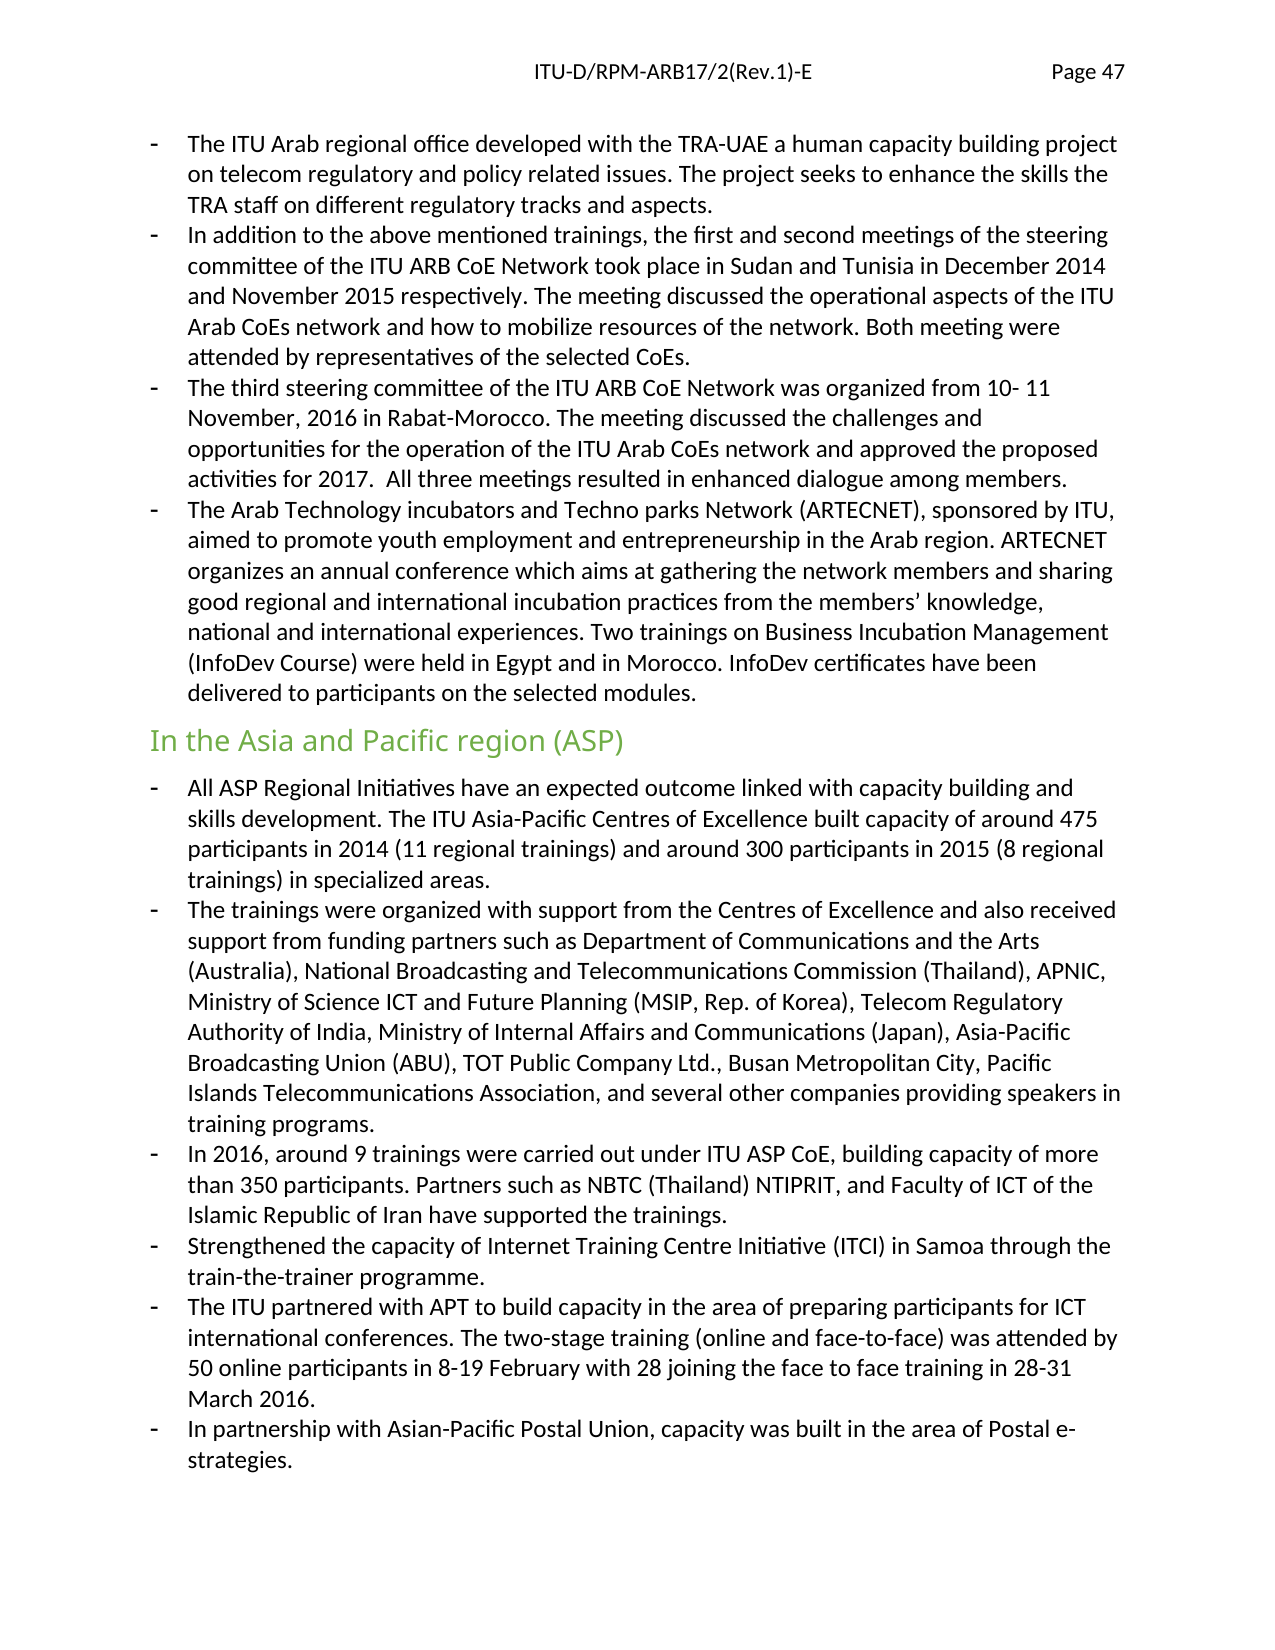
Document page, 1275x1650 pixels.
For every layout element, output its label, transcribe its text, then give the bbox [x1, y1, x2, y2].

list The trainings were organized with support from the Centres of Excellence and also received support from funding partners such as Department of Communications and the Arts (Australia), National Broadcasting and Telecommunications Commission (Thailand), APNIC, Ministry of Science ICT and Future Planning (MSIP, Rep. of Korea), Telecom Regulatory Authority of India, Ministry of Internal Affairs and Communications (Japan), Asia-Pacific Broadcasting Union (ABU), TOT Public Company Ltd., Busan Metropolitan City, Pacific Islands Telecommunications Association, and several other companies providing speakers in training programs. [150, 894, 1125, 1139]
list The third steering committee of the ITU ARB CoE Network was organized from 10- 11 November, 2016 in Rabat-Morocco. The meeting discussed the challenges and opportunities for the operation of the ITU Arab CoEs network and approved the proposed activities for 2017. All three meetings resulted in enhanced dialogue among members. [150, 372, 1125, 494]
list All ASP Regional Initiatives have an expected outcome linked with capacity building and skills development. The ITU Asia-Pacific Centres of Excellence built capacity of around 475 participants in 2014 (11 regional trainings) and around 300 participants in 2015 (8 regional trainings) in specialized areas. [150, 772, 1125, 894]
list In 2016, around 9 trainings were carried out under ITU ASP CoE, building capacity of more than 350 participants. Partners such as NBTC (Thailand) NTIPRIT, and Faculty of ICT of the Islamic Republic of Iran have supported the trainings. [150, 1139, 1125, 1230]
list The ITU Arab regional office developed with the TRA-UAE a human capacity building project on telecom regulatory and policy related issues. The project seeks to enhance the skills the TRA staff on different regulatory tracks and aspects. [150, 128, 1125, 219]
list In partnership with Asian-Pacific Postal Union, capacity was built in the area of Postal e-strategies. [150, 1413, 1125, 1474]
list The ITU partnered with APT to build capacity in the area of preparing participants for ICT international conferences. The two-stage training (online and face-to-face) was attended by 50 online participants in 8-19 February with 28 joining the face to face training in 28-31 March 2016. [150, 1291, 1125, 1413]
list Strengthened the capacity of Internet Training Centre Initiative (ITCI) in Samoa through the train-the-trainer programme. [150, 1230, 1125, 1291]
list The Arab Technology incubators and Techno parks Network (ARTECNET), sponsored by ITU, aimed to promote youth employment and entrepreneurship in the Arab region. ARTECNET organizes an annual conference which aims at gathering the network members and sharing good regional and international incubation practices from the members’ knowledge, national and international experiences. Two trainings on Business Incubation Management (InfoDev Course) were held in Egypt and in Morocco. InfoDev certificates have been delivered to participants on the selected modules. [150, 494, 1125, 708]
subtitle In the Asia and Pacific region (ASP) [150, 720, 1125, 760]
list In addition to the above mentioned trainings, the first and second meetings of the steering committee of the ITU ARB CoE Network took place in Sudan and Tunisia in December 2014 and November 2015 respectively. The meeting discussed the operational aspects of the ITU Arab CoEs network and how to mobilize resources of the network. Both meeting were attended by representatives of the selected CoEs. [150, 219, 1125, 372]
